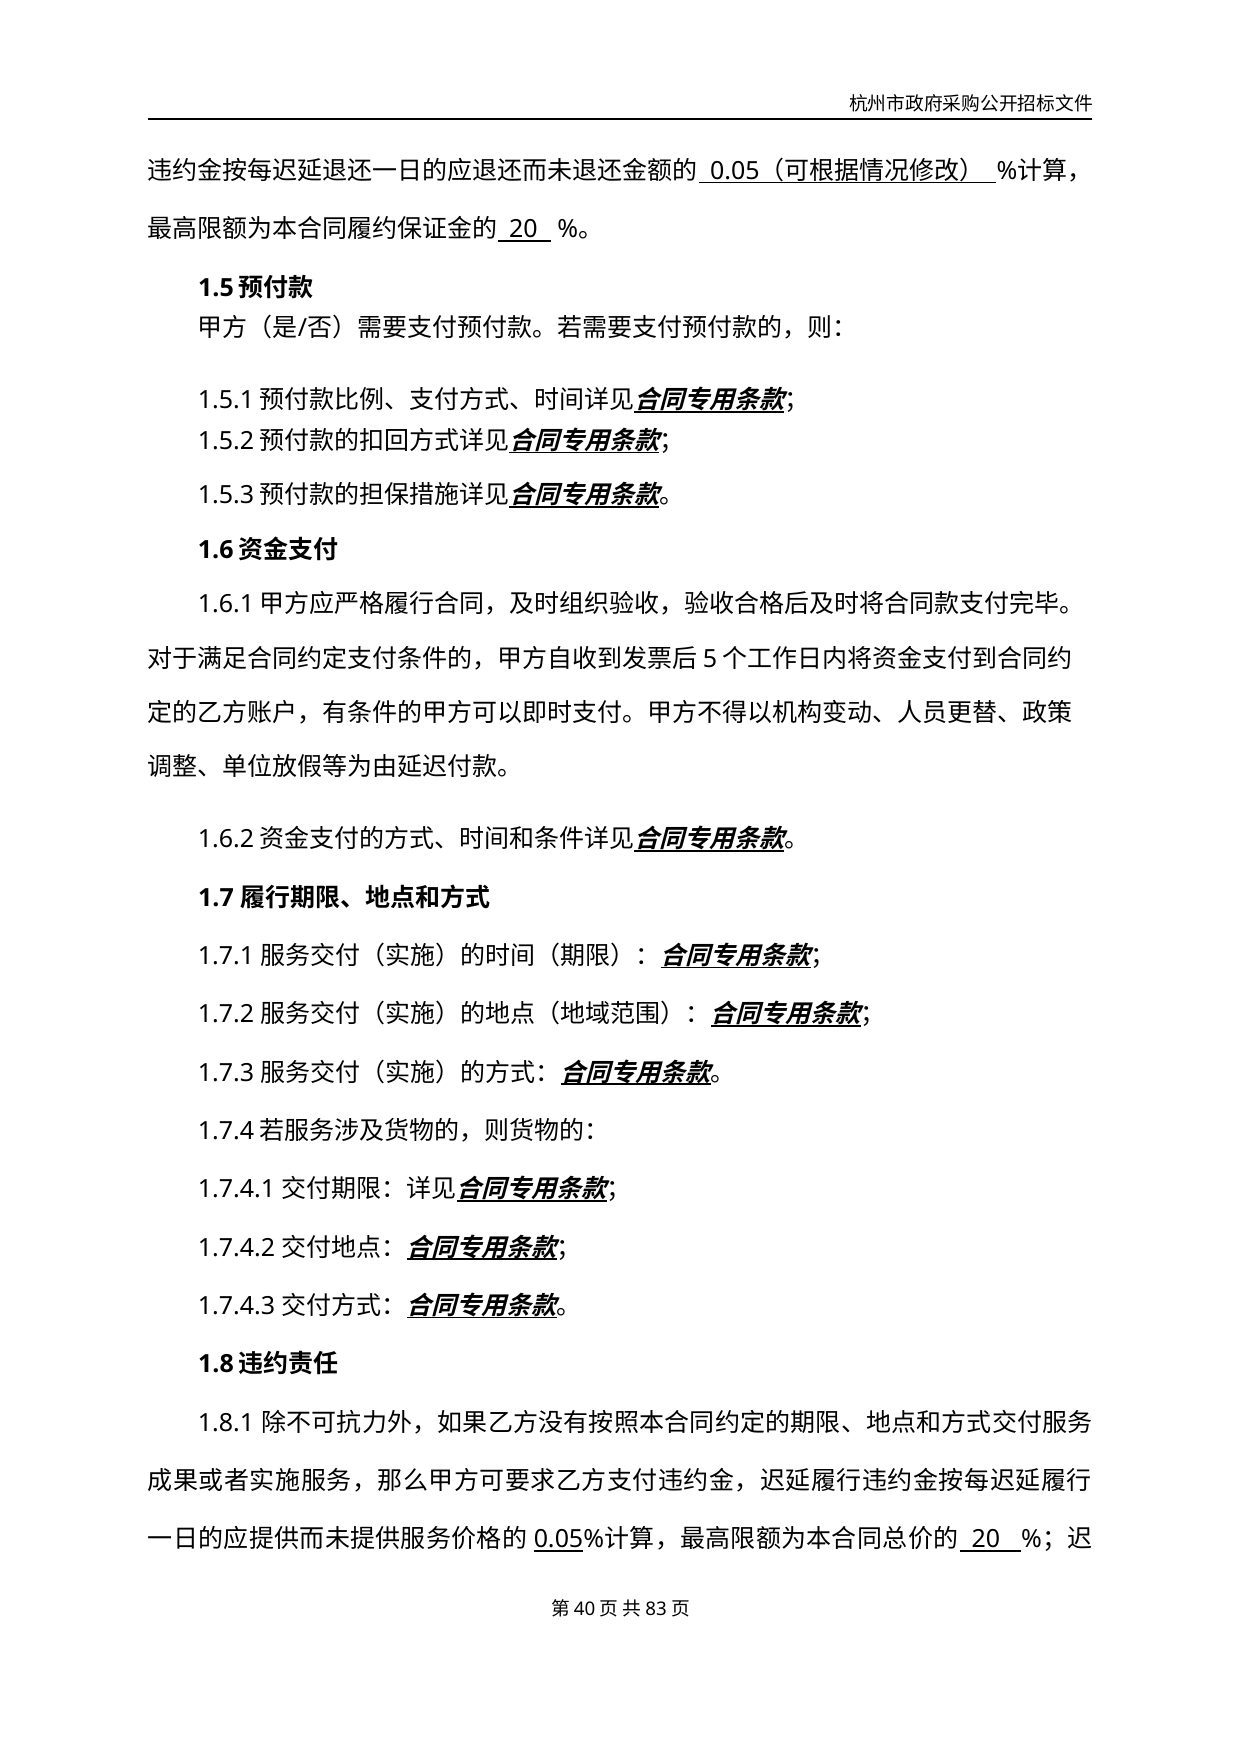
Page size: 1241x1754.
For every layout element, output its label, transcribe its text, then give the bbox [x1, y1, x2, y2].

text 1.6.1甲方应严格履行合同，及时组织验收，验收合格后及时将合同款支付完毕。对于满足合同约定支付条件的，甲方自收到发票后5个工作日内将资金支付到合同约定的乙方账户，有条件的甲方可以即时支付。甲方不得以机构变动、人员更替、政策调整、单位放假等为由延迟付款。 [148, 584, 1092, 783]
text 1.7.3 服务交付（实施）的方式：合同专用条款。 [148, 1034, 1092, 1093]
text 1.5.1预付款比例、支付方式、时间详见合同专用条款； [148, 362, 1092, 421]
text 甲方（是/否）需要支付预付款。若需要支付预付款的，则： [148, 308, 1092, 344]
text 1.7.4若服务涉及货物的，则货物的： [148, 1093, 1092, 1151]
text 1.8违约责任 [148, 1326, 1092, 1384]
text 1.5预付款 [148, 249, 1092, 308]
text 1.6资金支付 [148, 529, 1092, 566]
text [148, 133, 1092, 249]
text 1.7.1 服务交付（实施）的时间（期限）：合同专用条款； [148, 918, 1092, 976]
text 1.7.4.1 交付期限：详见合同专用条款； [148, 1151, 1092, 1209]
text 1.7 履行期限、地点和方式 [148, 859, 1092, 918]
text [148, 1384, 1092, 1559]
text 1.7.2 服务交付（实施）的地点（地域范围）：合同专用条款； [148, 976, 1092, 1034]
text 1.7.4.3 交付方式：合同专用条款。 [148, 1268, 1092, 1326]
text 1.5.2预付款的扣回方式详见合同专用条款； [148, 421, 1092, 457]
text 1.6.2资金支付的方式、时间和条件详见合同专用条款。 [148, 801, 1092, 859]
text 1.5.3预付款的担保措施详见合同专用条款。 [148, 475, 1092, 511]
text 1.7.4.2 交付地点：合同专用条款； [148, 1209, 1092, 1268]
